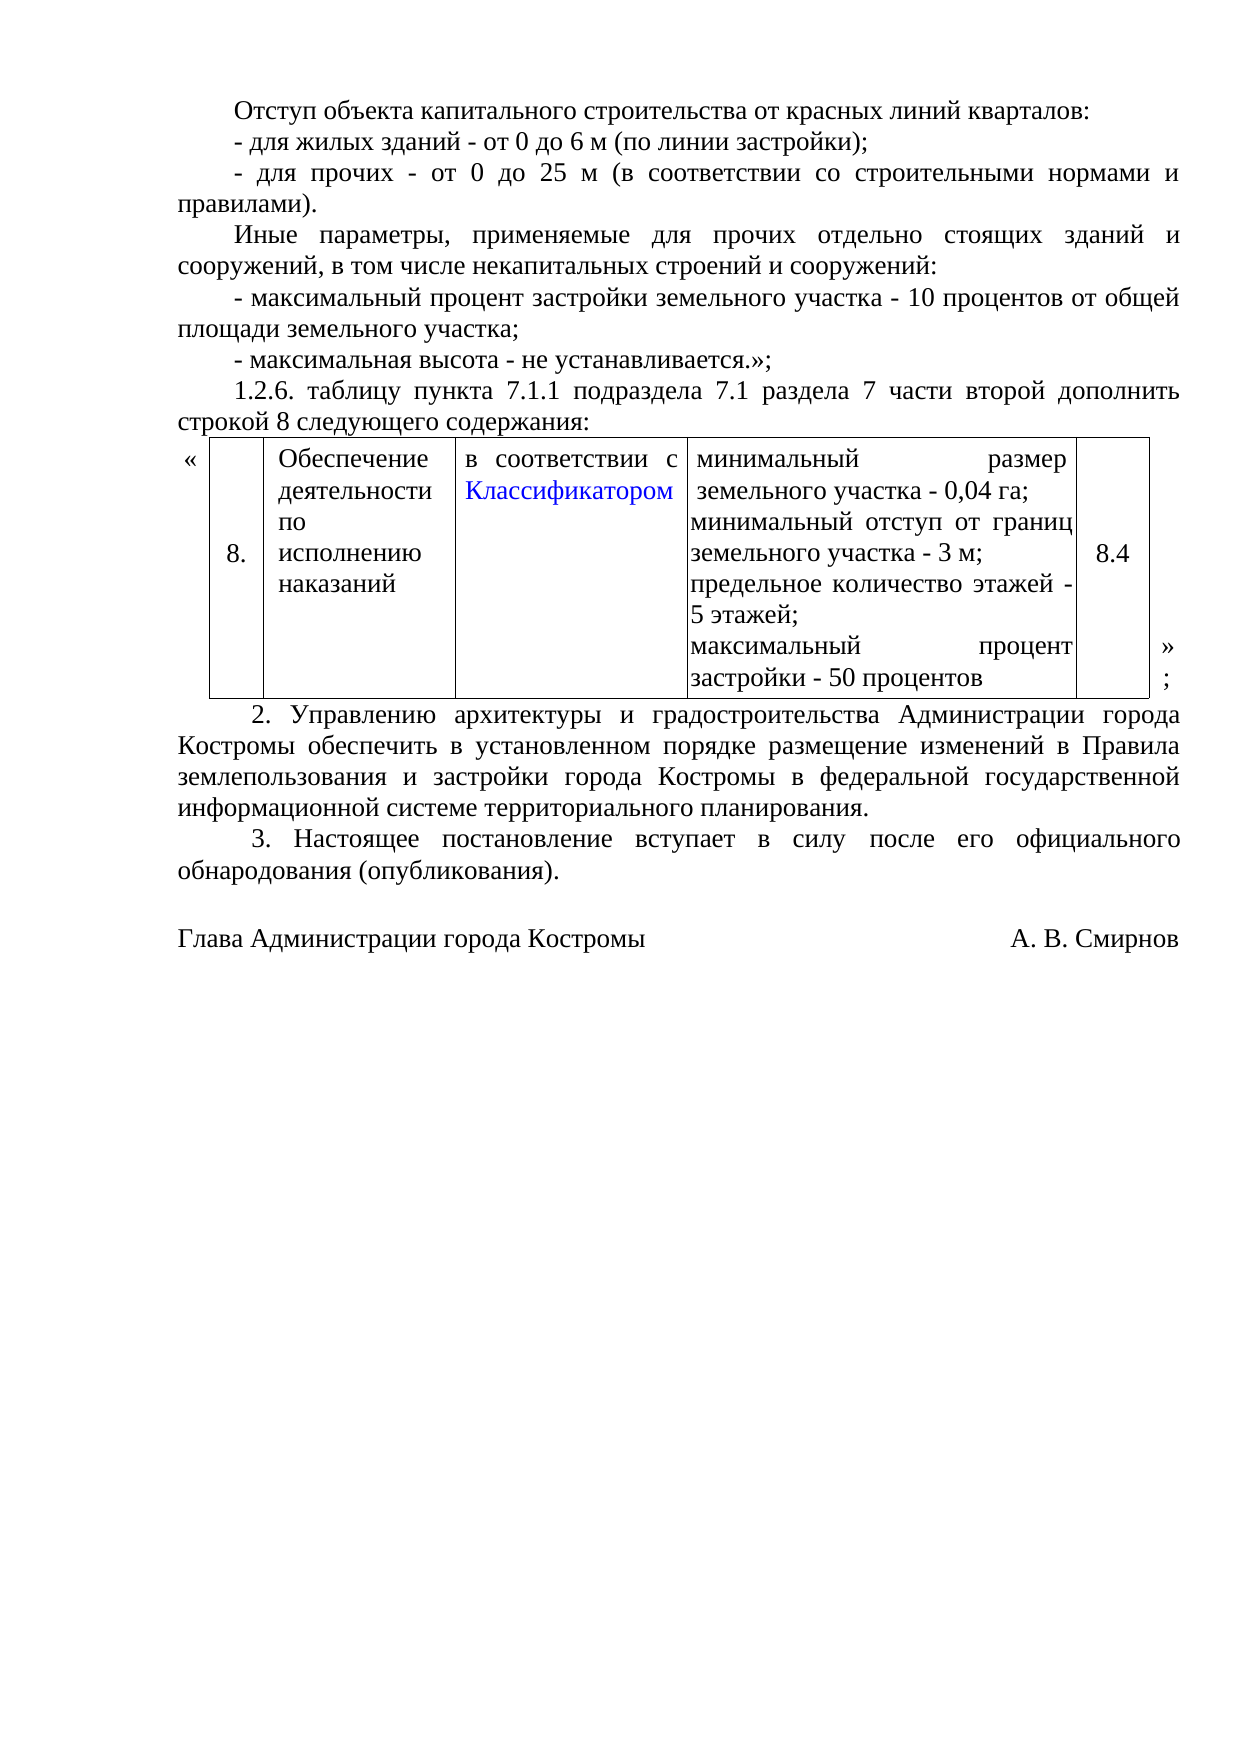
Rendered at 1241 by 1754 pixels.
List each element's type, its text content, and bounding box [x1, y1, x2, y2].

text Отступ объекта капитального строительства от красных линий кварталов: [177, 94, 1181, 125]
text - максимальный процент застройки земельного участка - 10 процентов от общей площади земельного участка; [177, 281, 1181, 343]
text 1.2.6. таблицу пункта 7.1.1 подраздела 7.1 раздела 7 части второй дополнить строкой 8 следующего содержания: [177, 374, 1181, 436]
table_header в соответствии с Классификатором [456, 438, 687, 697]
table_header »; [1150, 436, 1183, 697]
table_header « [177, 436, 209, 697]
table_header Обеспечение деятельности по исполнению наказаний [264, 438, 455, 697]
text - максимальная высота - не устанавливается.»; [177, 343, 1181, 374]
text - для жилых зданий - от 0 до 6 м (по линии застройки); [177, 125, 1181, 156]
text Иные параметры, применяемые для прочих отдельно стоящих зданий и сооружений, в том числе некапитальных строений и сооружений: [177, 218, 1181, 281]
text 3. Настоящее постановление вступает в силу после его официального обнародования (опубликования). [177, 823, 1181, 885]
text 2. Управлению архитектуры и градостроительства Администрации города Костромы обеспечить в установленном порядке размещение изменений в Правила землепользования и застройки города Костромы в федеральной государственной информационной системе территориального планирования. [177, 698, 1181, 823]
text Глава Администрации города Костромы А. В. Смирнов [177, 922, 1181, 953]
table_header 8. [210, 438, 263, 697]
text - для прочих - от 0 до 25 м (в соответствии со строительными нормами и правилами). [177, 156, 1181, 218]
table_header минимальный размер земельного участка - 0,04 га; минимальный отступ от границ земельного участка - 3 м; предельное количество этажей - 5 этажей; максимальный процент застройки - 50 процентов [688, 438, 1076, 697]
table_header 8.4 [1077, 438, 1149, 697]
